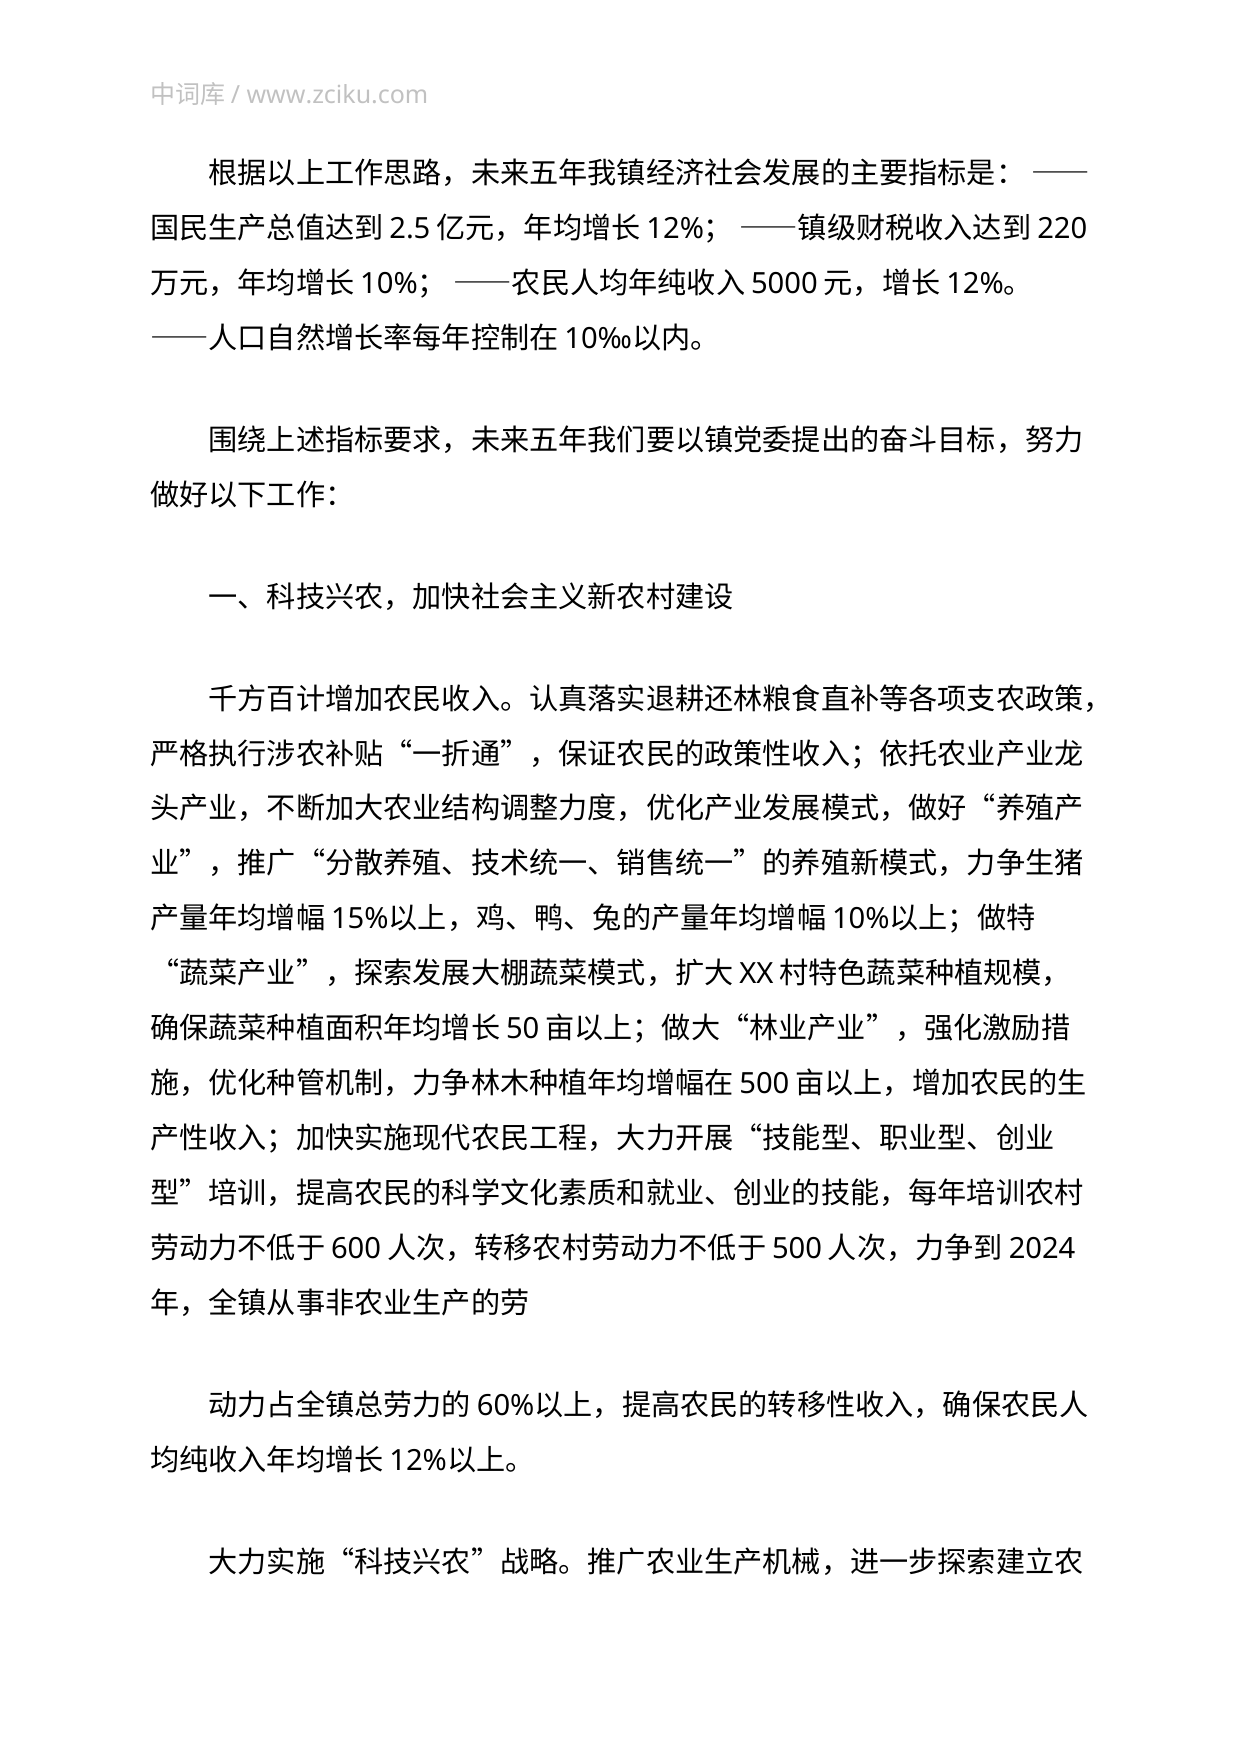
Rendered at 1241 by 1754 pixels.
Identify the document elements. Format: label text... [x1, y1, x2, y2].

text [150, 1538, 1090, 1581]
text 动力占全镇总劳力的60%以上，提高农民的转移性收入，确保农民人均纯收入年均增长12%以上。 [150, 1381, 1090, 1479]
text 千方百计增加农民收入。认真落实退耕还林粮食直补等各项支农政策，严格执行涉农补贴“一折通”，保证农民的政策性收入；依托农业产业龙头产业，不断加大农业结构调整力度，优化产业发展模式，做好“养殖产业”，推广“分散养殖、技术统一、销售统一”的养殖新模式，力争生猪产量年均增幅15%以上，鸡、鸭、兔的产量年均增幅10%以上；做特“蔬菜产业”，探索发展大棚蔬菜模式，扩大XX村特色蔬菜种植规模，确保蔬菜种植面积年均增长50亩以上；做大“林业产业”，强化激励措施，优化种管机制，力争林木种植年均增幅在500亩以上，增加农民的生产性收入；加快实施现代农民工程，大力开展“技能型、职业型、创业型”培训，提高农民的科学文化素质和就业、创业的技能，每年培训农村劳动力不低于600人次，转移农村劳动力不低于500人次，力争到2024年，全镇从事非农业生产的劳 [150, 675, 1090, 1322]
text 根据以上工作思路，未来五年我镇经济社会发展的主要指标是： ——国民生产总值达到2.5亿元，年均增长12%； ——镇级财税收入达到220万元，年均增长10%； ——农民人均年纯收入5000元，增长12%。——人口自然增长率每年控制在10‰以内。 [150, 150, 1090, 357]
text 围绕上述指标要求，未来五年我们要以镇党委提出的奋斗目标，努力做好以下工作： [150, 417, 1090, 514]
text 一、科技兴农，加快社会主义新农村建设 [150, 573, 1090, 616]
